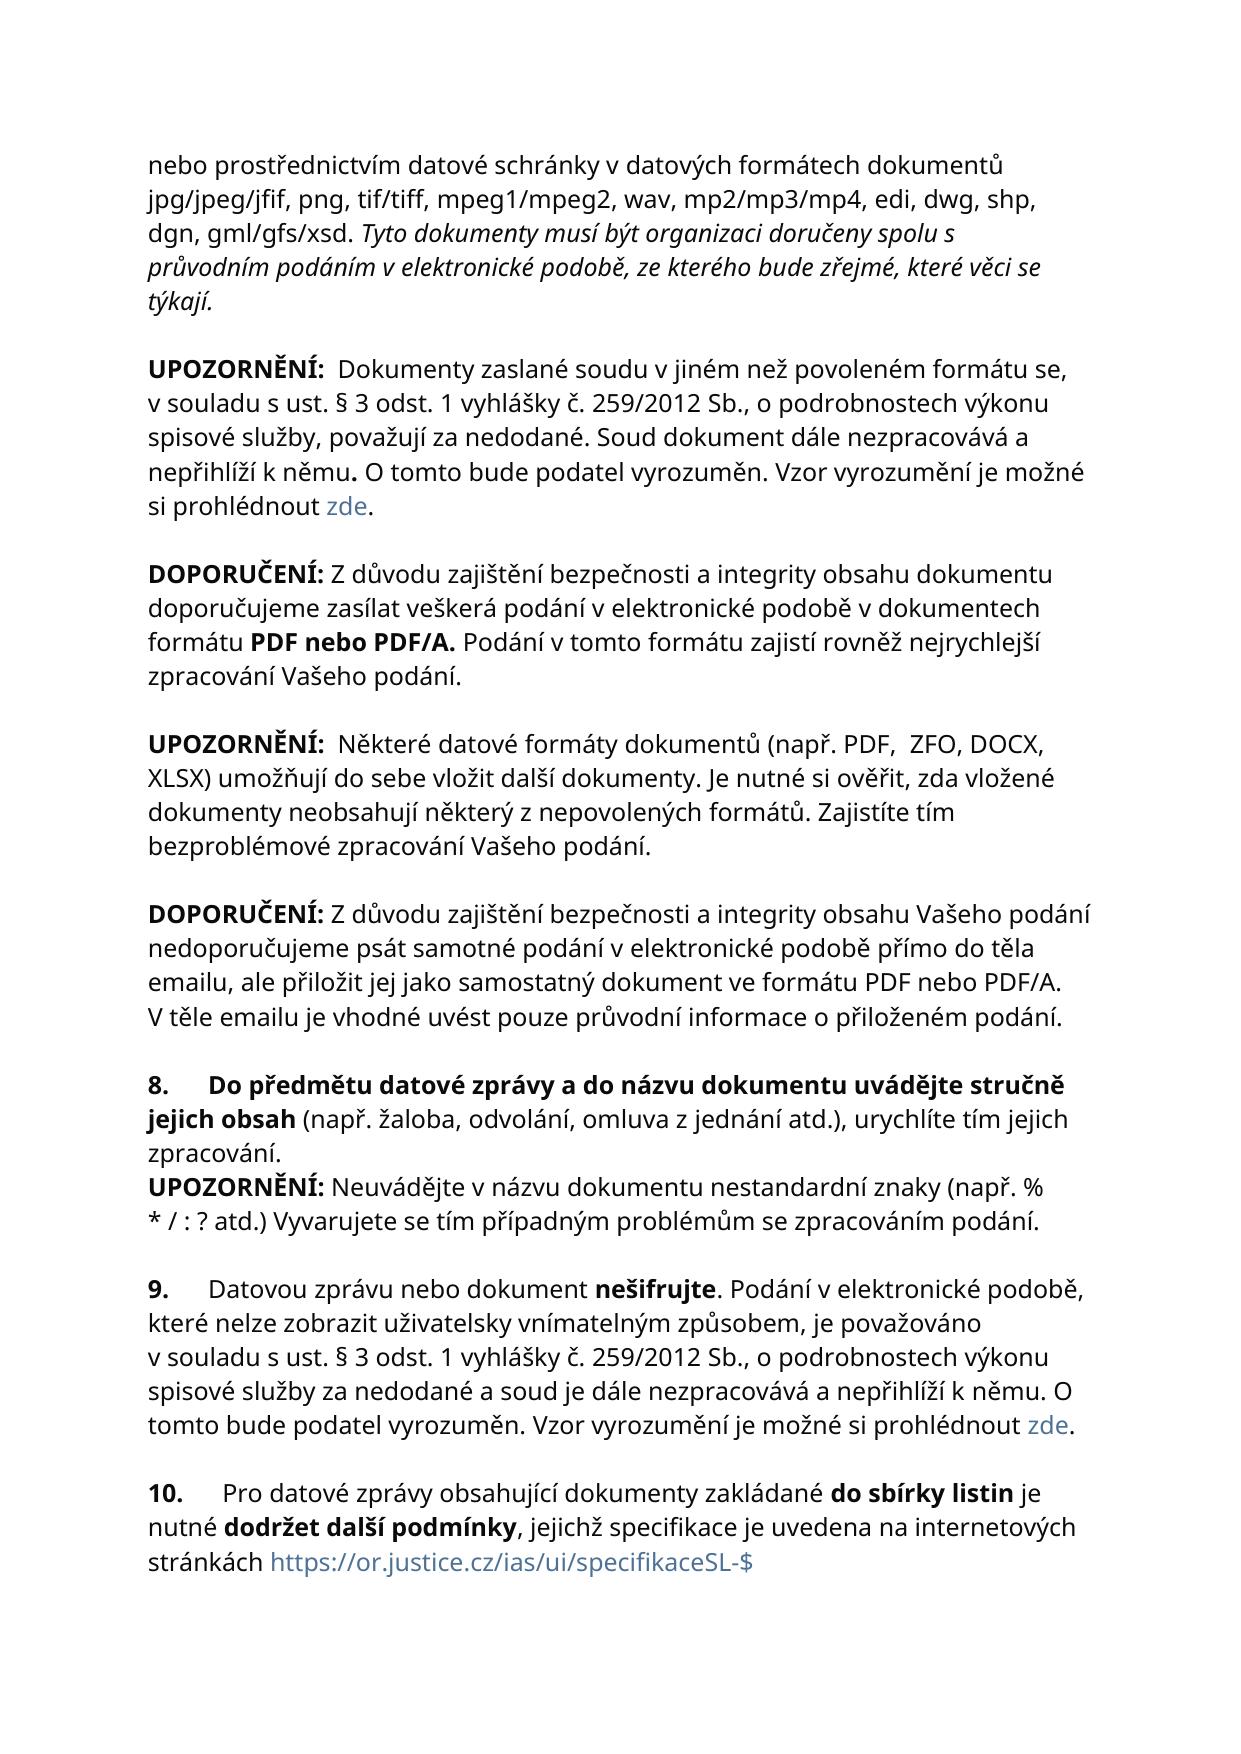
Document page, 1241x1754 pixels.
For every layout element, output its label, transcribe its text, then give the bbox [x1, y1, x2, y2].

text DOPORUČENÍ: Z důvodu zajištění bezpečnosti a integrity obsahu Vašeho podání nedoporučujeme psát samotné podání v elektronické podobě přímo do těla emailu, ale přiložit jej jako samostatný dokument ve formátu PDF nebo PDF/A. V těle emailu je vhodné uvést pouze průvodní informace o přiloženém podání. [148, 897, 1093, 1033]
text nebo prostřednictvím datové schránky v datových formátech dokumentů jpg/jpeg/jfif, png, tif/tiff, mpeg1/mpeg2, wav, mp2/mp3/mp4, edi, dwg, shp, dgn, gml/gfs/xsd. Tyto dokumenty musí být organizaci doručeny spolu s průvodním podáním v elektronické podobě, ze kterého bude zřejmé, které věci se týkají. [148, 148, 1093, 318]
text UPOZORNĚNÍ: Neuvádějte v názvu dokumentu nestandardní znaky (např. % * / : ? atd.) Vyvarujete se tím případným problémům se zpracováním podání. [148, 1169, 1093, 1238]
text DOPORUČENÍ: Z důvodu zajištění bezpečnosti a integrity obsahu dokumentu doporučujeme zasílat veškerá podání v elektronické podobě v dokumentech formátu PDF nebo PDF/A. Podání v tomto formátu zajistí rovněž nejrychlejší zpracování Vašeho podání. [148, 556, 1093, 693]
text 10. Pro datové zprávy obsahující dokumenty zakládané do sbírky listin je nutné dodržet další podmínky, jejichž specifikace je uvedena na internetových stránkách https://or.justice.cz/ias/ui/specifikaceSL-$ [148, 1476, 1093, 1578]
text 8. Do předmětu datové zprávy a do názvu dokumentu uvádějte stručně jejich obsah (např. žaloba, odvolání, omluva z jednání atd.), urychlíte tím jejich zpracování. [148, 1067, 1093, 1169]
text UPOZORNĚNÍ: Dokumenty zaslané soudu v jiném než povoleném formátu se, v souladu s ust. § 3 odst. 1 vyhlášky č. 259/2012 Sb., o podrobnostech výkonu spisové služby, považují za nedodané. Soud dokument dále nezpracovává a nepřihlíží k němu. O tomto bude podatel vyrozuměn. Vzor vyrozumění je možné si prohlédnout zde. [148, 352, 1093, 522]
text UPOZORNĚNÍ: Některé datové formáty dokumentů (např. PDF, ZFO, DOCX, XLSX) umožňují do sebe vložit další dokumenty. Je nutné si ověřit, zda vložené dokumenty neobsahují některý z nepovolených formátů. Zajistíte tím bezproblémové zpracování Vašeho podání. [148, 727, 1093, 863]
text 9. Datovou zprávu nebo dokument nešifrujte. Podání v elektronické podobě, které nelze zobrazit uživatelsky vnímatelným způsobem, je považováno v souladu s ust. § 3 odst. 1 vyhlášky č. 259/2012 Sb., o podrobnostech výkonu spisové služby za nedodané a soud je dále nezpracovává a nepřihlíží k němu. O tomto bude podatel vyrozuměn. Vzor vyrozumění je možné si prohlédnout zde. [148, 1272, 1093, 1442]
